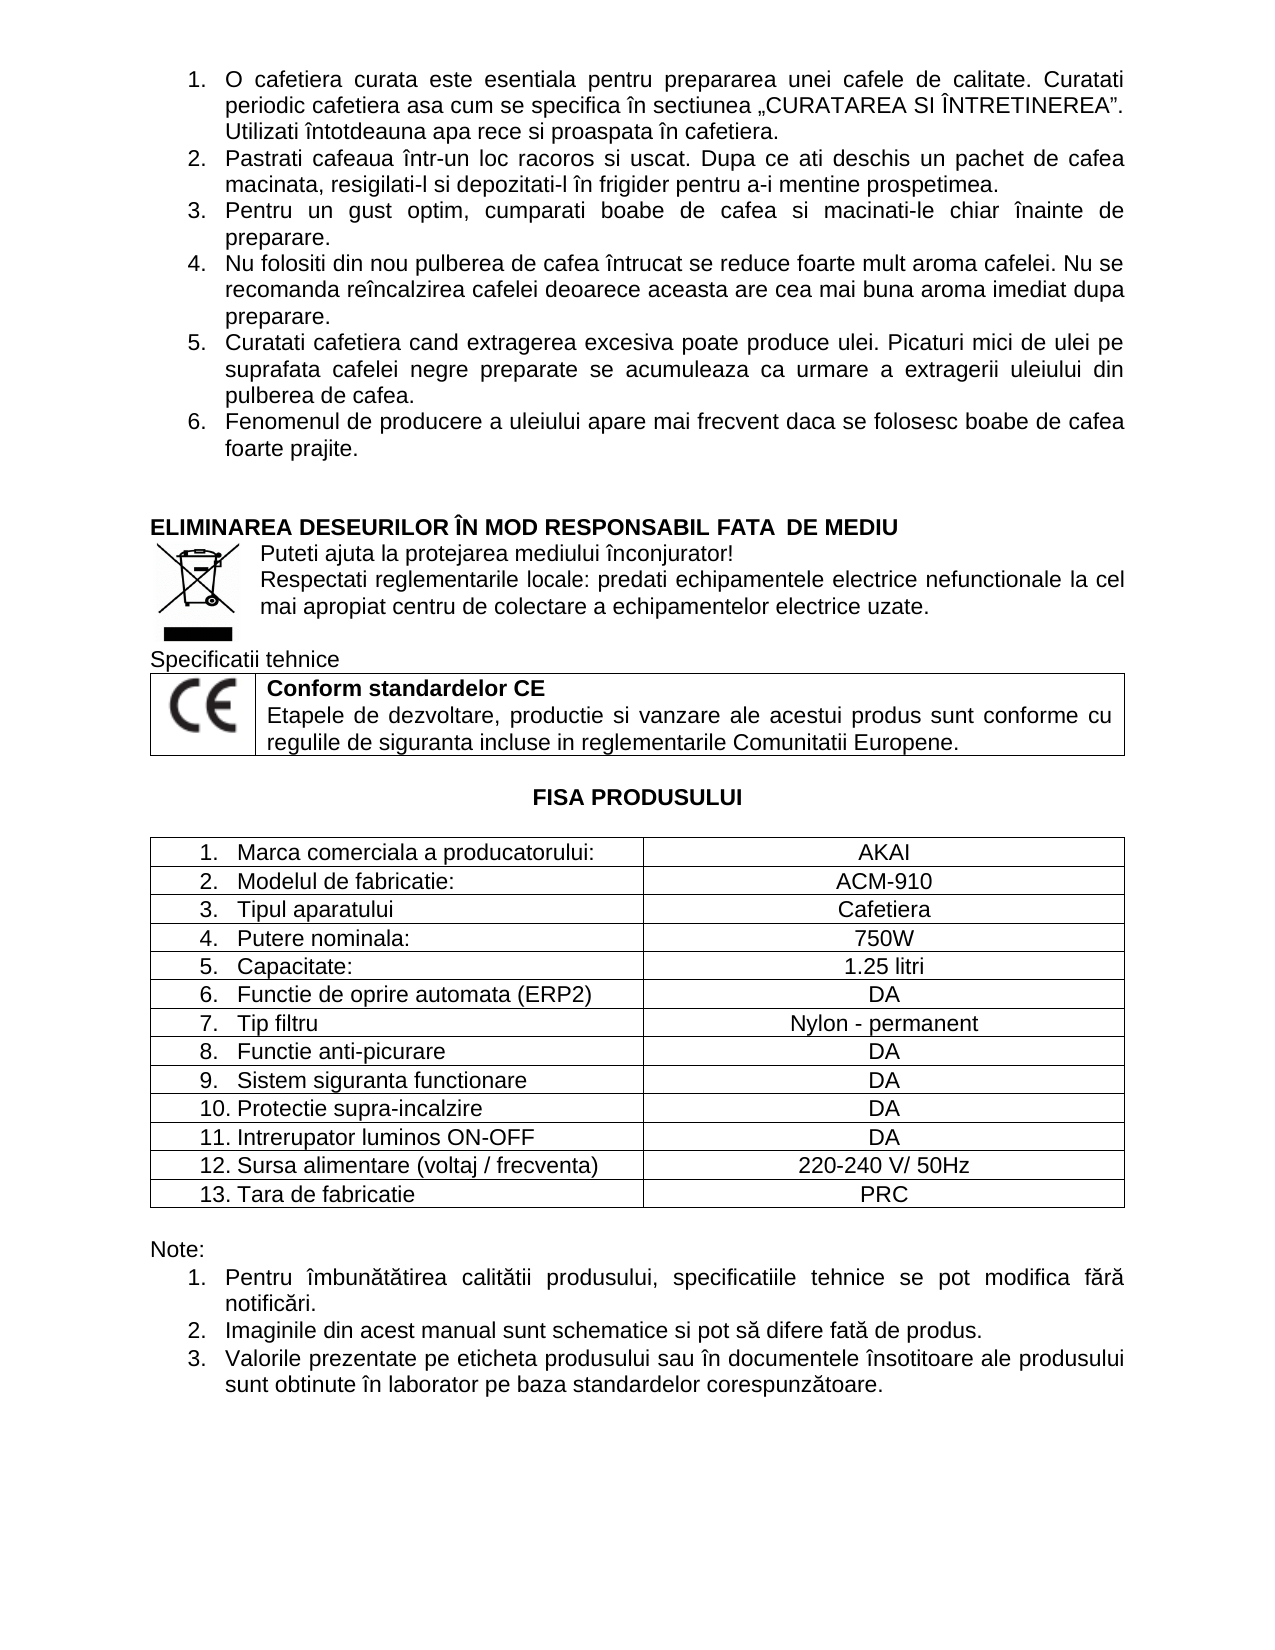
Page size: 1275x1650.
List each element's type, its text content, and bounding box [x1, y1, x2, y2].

table_cell Tipul aparatului [151, 895, 643, 922]
list Pentru un gust optim, cumparati boabe de cafea si macinati-le chiar înainte de preparare. [187, 197, 1125, 250]
table_cell Capacitate: [151, 952, 643, 979]
table_cell 750W [644, 924, 1124, 951]
table_cell Intrerupator luminos ON-OFF [151, 1123, 643, 1150]
table_cell 1.25 litri [644, 952, 1124, 979]
table_cell Sistem siguranta functionare [151, 1066, 643, 1093]
table_cell Modelul de fabricatie: [151, 867, 643, 894]
table_header Marca comerciala a producatorului: [151, 838, 643, 866]
table_cell DA [644, 1066, 1124, 1093]
table_cell DA [644, 1094, 1124, 1122]
table_cell Nylon - permanent [644, 1009, 1124, 1036]
text FISA PRODUSULUI [150, 783, 1125, 810]
table_cell DA [644, 1123, 1124, 1150]
table_cell Functie anti-picurare [151, 1037, 643, 1065]
table_header Conform standardelor CE Etapele de dezvoltare, productie si vanzare ale acestui produs sunt conforme cu regulile de siguranta incluse in reglementarile Comunitatii Europene. [256, 674, 1124, 755]
text Respectati reglementarile locale: predati echipamentele electrice nefunctionale la cel mai apropiat centru de colectare a echipamentelor electrice uzate. [241, 566, 1125, 619]
picture [161, 675, 242, 741]
table_cell PRC [644, 1180, 1124, 1207]
list Fenomenul de producere a uleiului apare mai frecvent daca se folosesc boabe de cafea foarte prajite. [187, 408, 1125, 461]
table_cell Putere nominala: [151, 924, 643, 951]
table_cell DA [644, 980, 1124, 1008]
list Nu folositi din nou pulberea de cafea întrucat se reduce foarte mult aroma cafelei. Nu se recomanda reîncalzirea cafelei deoarece aceasta are cea mai buna aroma imediat dupa preparare. [187, 250, 1125, 329]
table_cell Functie de oprire automata (ERP2) [151, 980, 643, 1008]
text Specificatii tehnice [150, 646, 1125, 673]
list Curatati cafetiera cand extragerea excesiva poate produce ulei. Picaturi mici de ulei pe suprafata cafelei negre preparate se acumuleaza ca urmare a extragerii uleiului din pulberea de cafea. [187, 329, 1125, 408]
text Note: [150, 1236, 1125, 1263]
list Pentru îmbunătătirea calitătii produsului, specificatiile tehnice se pot modifica fără notificări. [187, 1264, 1125, 1316]
table_cell Tip filtru [151, 1009, 643, 1036]
table_cell Cafetiera [644, 895, 1124, 922]
text Puteti ajuta la protejarea mediului înconjurator! [150, 540, 1125, 566]
table_header AKAI [644, 838, 1124, 866]
table_header [151, 674, 255, 755]
table_cell DA [644, 1037, 1124, 1065]
table_cell Tara de fabricatie [151, 1180, 643, 1207]
table_cell ACM-910 [644, 867, 1124, 894]
list Valorile prezentate pe eticheta produsului sau în documentele însotitoare ale produsului sunt obtinute în laborator pe baza standardelor corespunzătoare. [187, 1345, 1125, 1398]
list Pastrati cafeaua într-un loc racoros si uscat. Dupa ce ati deschis un pachet de cafea macinata, resigilati-l si depozitati-l în frigider pentru a-i mentine prospetimea. [187, 145, 1125, 197]
text ELIMINAREA DESEURILOR ÎN MOD RESPONSABIL FATA DE MEDIU [150, 514, 1125, 540]
table_cell Sursa alimentare (voltaj / frecventa) [151, 1151, 643, 1178]
table_cell Protectie supra-incalzire [151, 1094, 643, 1122]
list Imaginile din acest manual sunt schematice si pot să difere fată de produs. [187, 1317, 1125, 1344]
picture [153, 541, 241, 642]
table_cell 220-240 V/ 50Hz [644, 1151, 1124, 1178]
list O cafetiera curata este esentiala pentru prepararea unei cafele de calitate. Curatati periodic cafetiera asa cum se specifica în sectiunea „CURATAREA SI ÎNTRETINEREA”. Utilizati întotdeauna apa rece si proaspata în cafetiera. [187, 66, 1125, 145]
